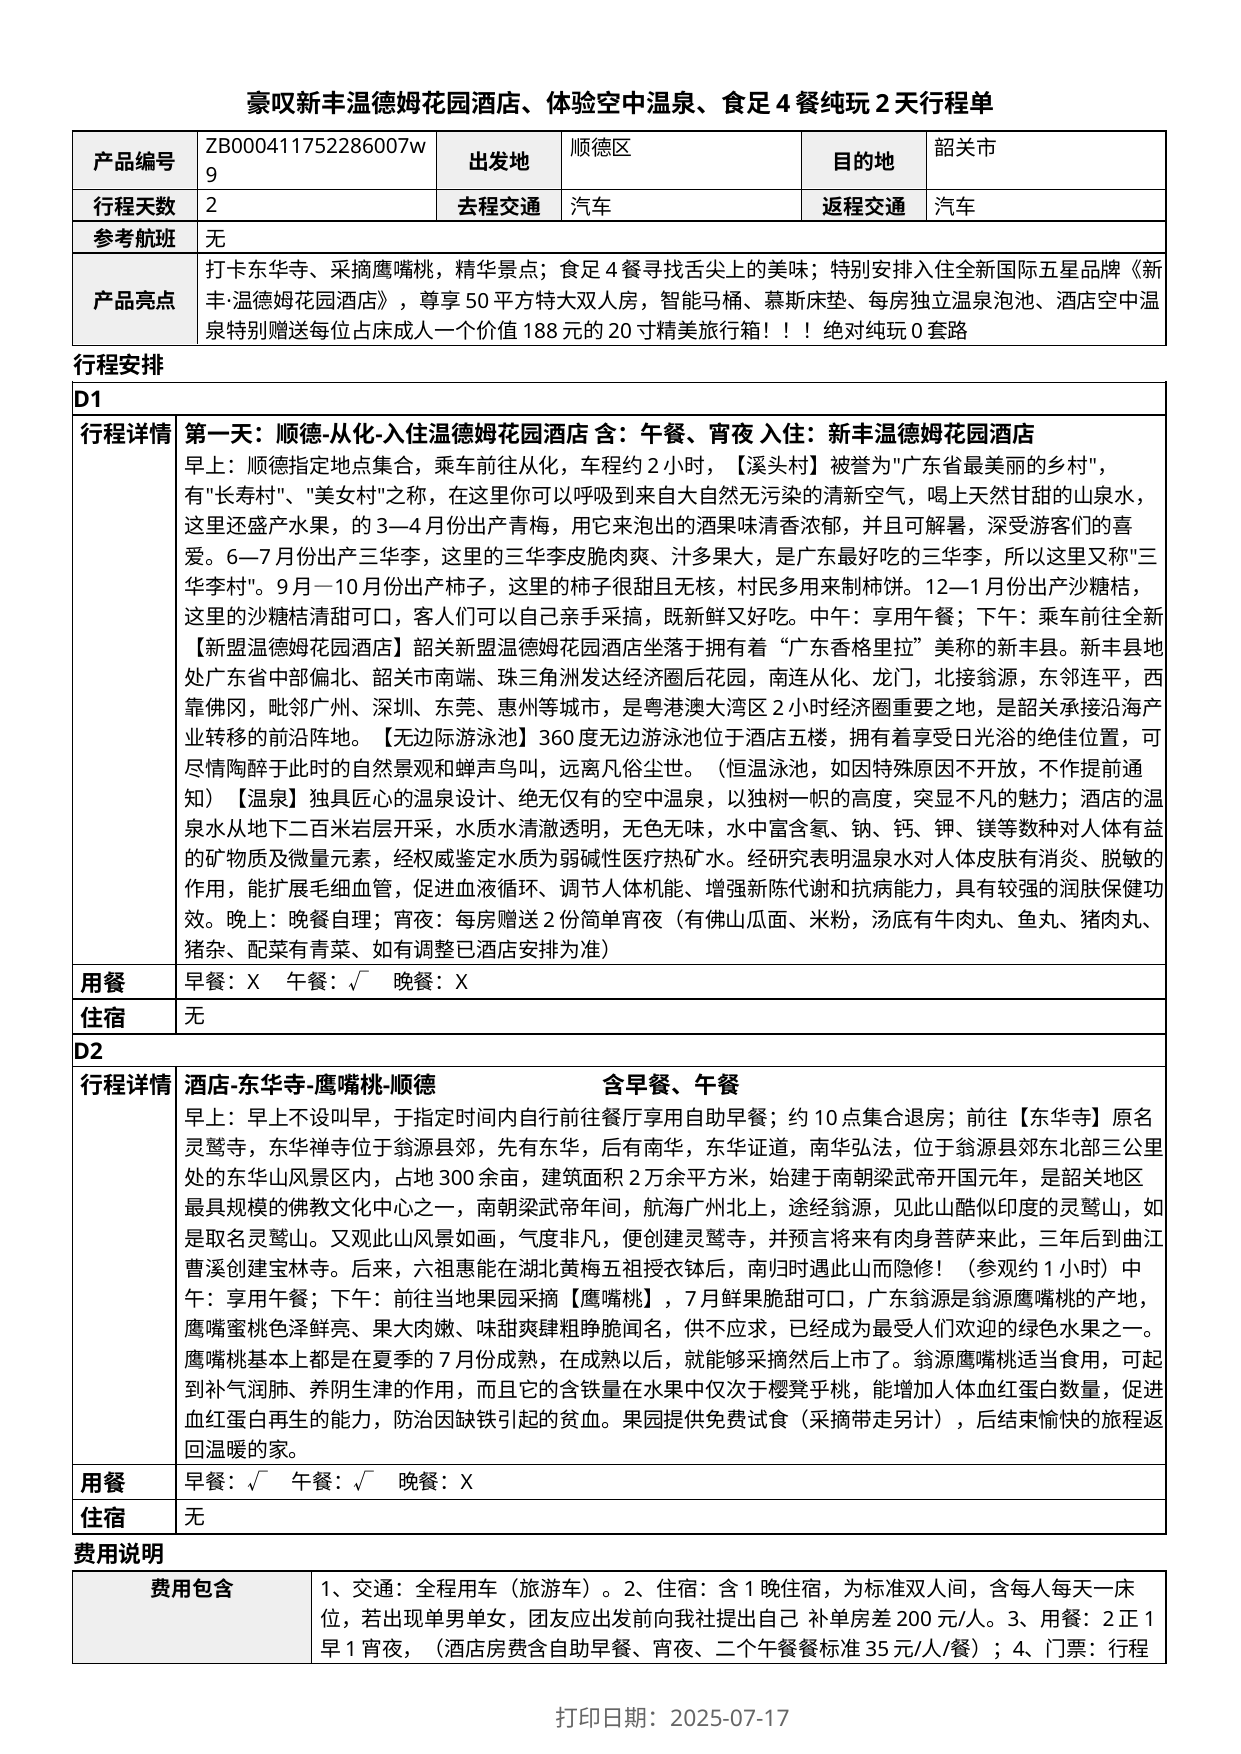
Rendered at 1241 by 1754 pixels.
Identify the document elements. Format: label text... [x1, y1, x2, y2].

table_cell 早餐：X 午餐：√ 晚餐：X [177, 965, 1165, 998]
text 行程安排 [73, 347, 1167, 380]
table_cell 去程交通 [437, 190, 561, 220]
table_cell 打卡东华寺、采摘鹰嘴桃，精华景点； [198, 254, 1165, 344]
table_header 目的地 [802, 132, 926, 188]
table_cell 用餐 [73, 1465, 175, 1498]
table_cell 2 [198, 190, 436, 220]
table_cell 行程天数 [73, 190, 197, 220]
table_cell 住宿 [73, 1500, 175, 1533]
table_cell 行程详情 [73, 416, 175, 963]
table_cell 参考航班 [73, 222, 197, 252]
table_cell 用餐 [73, 965, 175, 998]
table_cell 产品亮点 [73, 254, 197, 344]
table_cell D2 [73, 1035, 1165, 1066]
table_cell 无 [177, 1000, 1165, 1033]
table_cell 汽车 [562, 190, 801, 220]
table_cell 汽车 [927, 190, 1165, 220]
table_cell 行程详情 [73, 1067, 175, 1464]
table_header D1 [73, 383, 1165, 414]
table_header 韶关市 [927, 132, 1165, 188]
table_cell 返程交通 [802, 190, 926, 220]
text 豪叹新丰温德姆花园酒店、体验空中温泉、食足4餐纯玩2天行程单 [73, 83, 1167, 119]
table_cell 第一天：顺德-从化-入住温德姆花园酒店 含：午餐、宵夜 入住：新丰温德姆花园酒店 早上：顺德指定地点集合，乘车前往从化，车程约2小时，【溪头村】被誉为"广东省最美丽的乡村"，有"长寿村"、"美女村"之称，在这里你可以呼吸到来自大自然无污染的清新空气，喝上天然甘甜的山泉水，这里还盛产水果，的3—4月份出产青梅，用它来泡出的酒果味清香浓郁，并且可解暑，深受游客们的喜爱。6—7月份出产三华李，这里的三华李皮脆肉爽、汁多果大，是广东最好吃的三华李，所以这里又称"三华李村"。9月—10月份出产柿子，这里的柿子很甜且无核，村民多用来制柿饼。12—1月份出产沙糖桔，这里的沙糖桔清甜可口，客人们可以自己亲手采搞，既新鲜又好吃。 [177, 416, 1165, 963]
table_cell 酒店-东华寺-鹰嘴桃-顺德 含早餐、午餐 早上：早上不设叫早，于指定时间内自行前往餐厅享用自助早餐；约10点集合退房； [177, 1067, 1165, 1464]
table_header 出发地 [437, 132, 561, 188]
table_cell 住宿 [73, 1000, 175, 1033]
table_header 1、交通：全程用车（旅游车）。 [312, 1572, 1165, 1663]
table_cell 早餐：√ 午餐：√ 晚餐：X [177, 1465, 1165, 1498]
text 费用说明 [73, 1536, 1167, 1569]
table_header 顺德区 [562, 132, 801, 188]
table_cell 无 [177, 1500, 1165, 1533]
table_header ZB000411752286007w9 [198, 132, 436, 188]
table_cell 无 [198, 222, 1165, 252]
table_header 费用包含 [73, 1572, 311, 1663]
table_header 产品编号 [73, 132, 197, 188]
